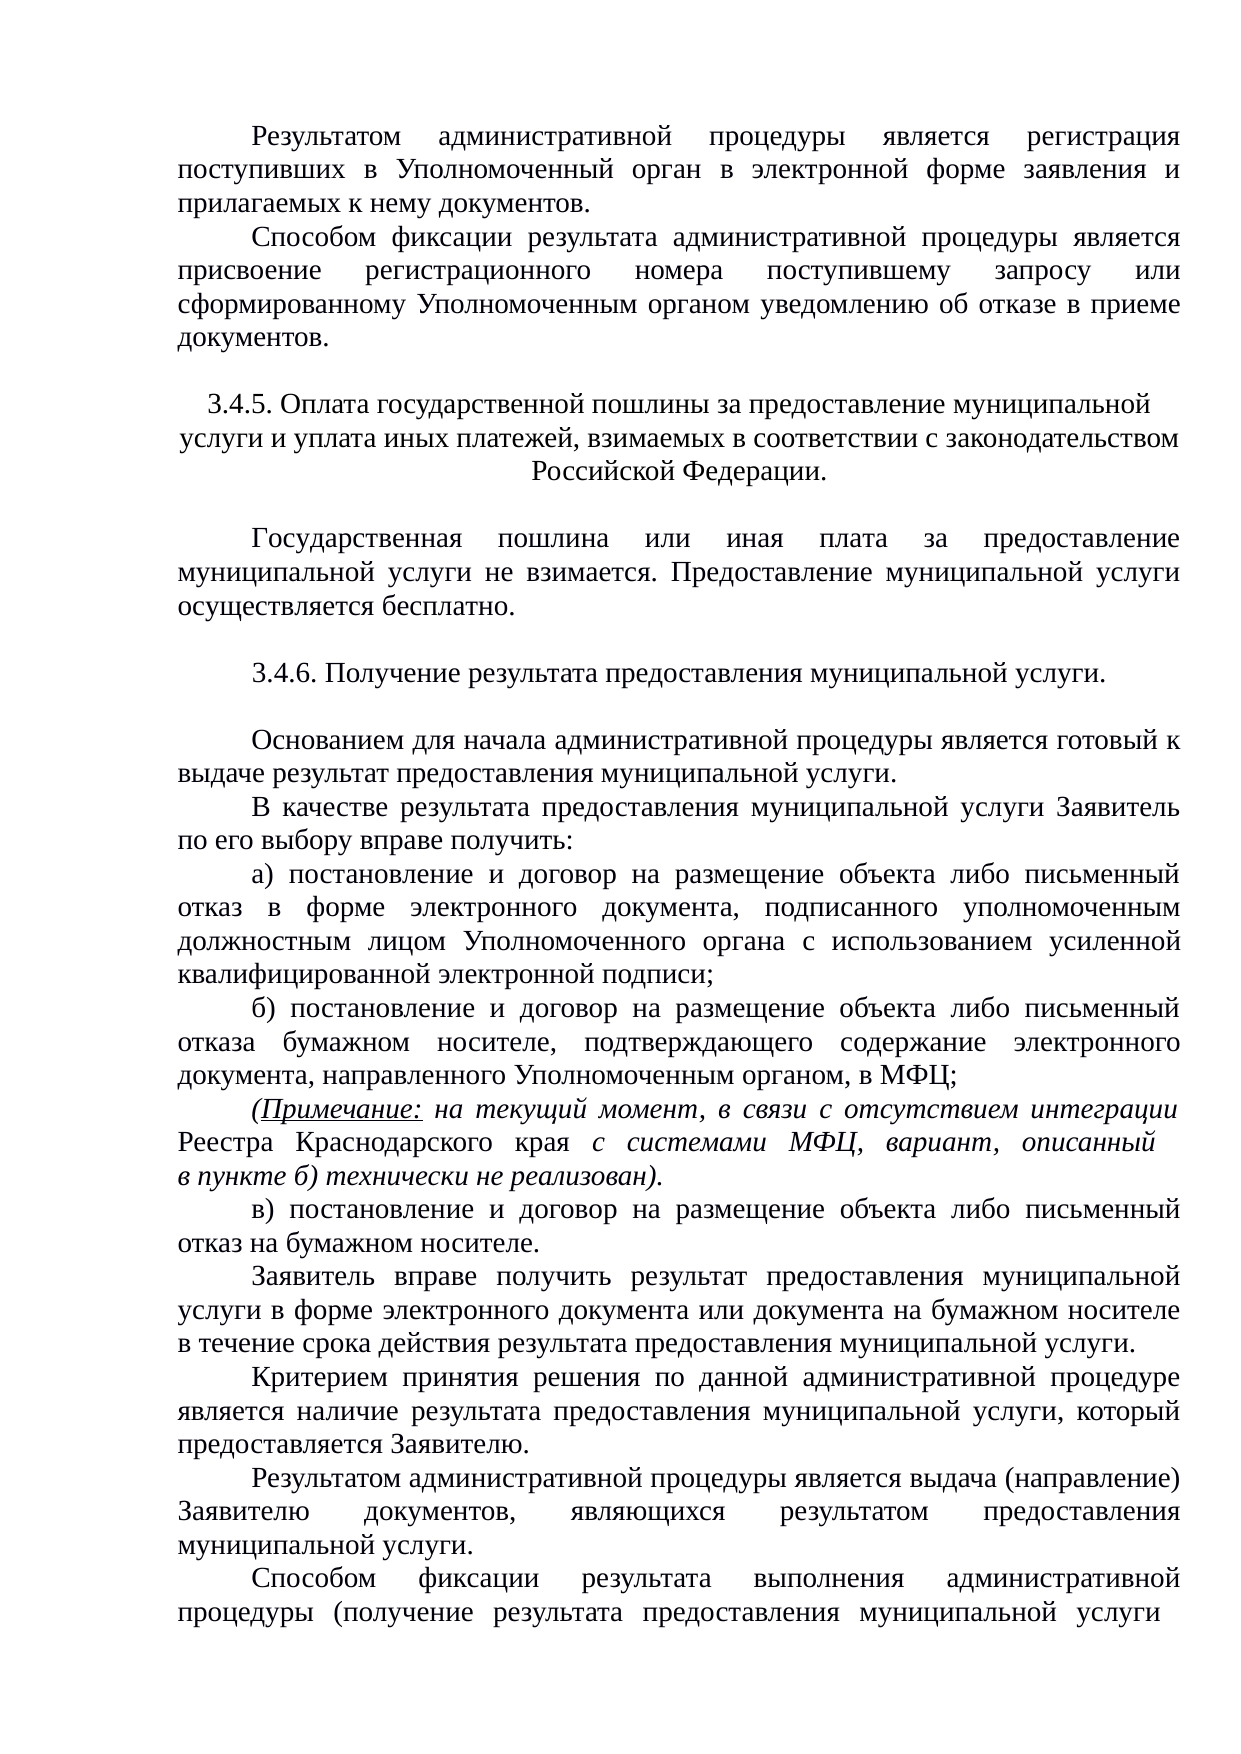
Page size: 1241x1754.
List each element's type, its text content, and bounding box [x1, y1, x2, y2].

text В качестве результата предоставления муниципальной услуги Заявитель по его выбору вправе получить: [177, 789, 1181, 856]
text б) постановление и договор на размещение объекта либо письменный отказа бумажном носителе, подтверждающего содержание электронного документа, направленного Уполномоченным органом, в МФЦ; [177, 990, 1181, 1091]
text Заявитель вправе получить результат предоставления муниципальной услуги в форме электронного документа или документа на бумажном носителе в течение срока действия результата предоставления муниципальной услуги. [177, 1258, 1181, 1359]
text 3.4.6. Получение результата предоставления муниципальной услуги. [177, 655, 1181, 688]
text 3.4.5. Оплата государственной пошлины за предоставление муниципальной услуги и уплата иных платежей, взимаемых в соответствии с законодательством Российской Федерации. [177, 386, 1181, 487]
text Результатом административной процедуры является выдача (направление) Заявителю документов, являющихся результатом предоставления муниципальной услуги. [177, 1460, 1181, 1560]
text Результатом административной процедуры является регистрация поступивших в Уполномоченный орган в электронной форме заявления и прилагаемых к нему документов. [177, 118, 1181, 219]
text Критерием принятия решения по данной административной процедуре является наличие результата предоставления муниципальной услуги, который предоставляется Заявителю. [177, 1359, 1181, 1460]
text Основанием для начала административной процедуры является готовый к выдаче результат предоставления муниципальной услуги. [177, 722, 1181, 789]
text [177, 1560, 1181, 1627]
text а) постановление и договор на размещение объекта либо письменный отказ в форме электронного документа, подписанного уполномоченным должностным лицом Уполномоченного органа с использованием усиленной квалифицированной электронной подписи; [177, 856, 1181, 990]
text Способом фиксации результата административной процедуры является присвоение регистрационного номера поступившему запросу или сформированному Уполномоченным органом уведомлению об отказе в приеме документов. [177, 219, 1181, 353]
text Государственная пошлина или иная плата за предоставление муниципальной услуги не взимается. Предоставление муниципальной услуги осуществляется бесплатно. [177, 521, 1181, 621]
text (Примечание: на текущий момент, в связи с отсутствием интеграции Реестра Краснодарского края с системами МФЦ, вариант, описанный в пункте б) технически не реализован). [177, 1091, 1181, 1191]
text в) постановление и договор на размещение объекта либо письменный отказ на бумажном носителе. [177, 1191, 1181, 1258]
